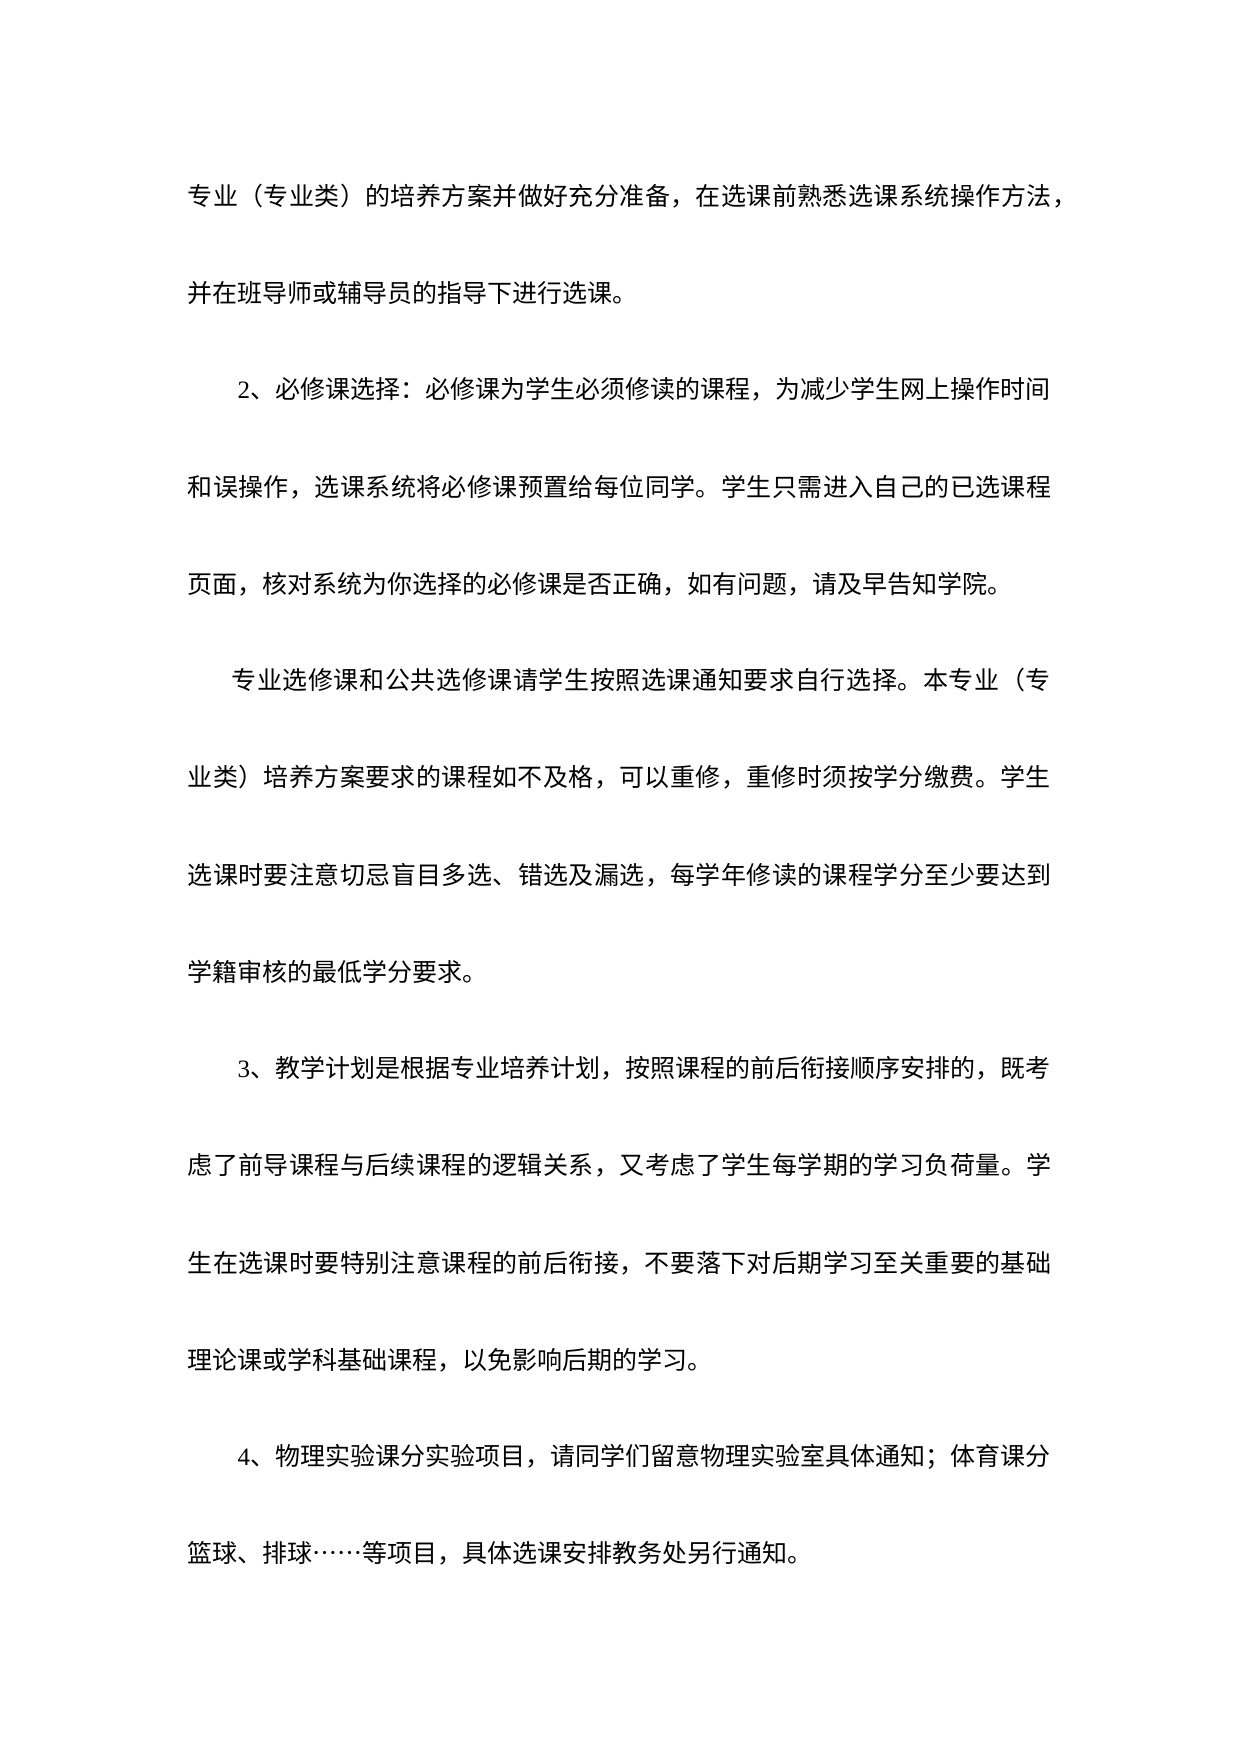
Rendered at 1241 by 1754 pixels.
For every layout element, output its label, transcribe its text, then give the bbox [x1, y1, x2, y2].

text 3、教学计划是根据专业培养计划，按照课程的前后衔接顺序安排的，既考虑了前导课程与后续课程的逻辑关系，又考虑了学生每学期的学习负荷量。学生在选课时要特别注意课程的前后衔接，不要落下对后期学习至关重要的基础理论课或学科基础课程，以免影响后期的学习。 [187, 1034, 1053, 1391]
text 2、必修课选择：必修课为学生必须修读的课程，为减少学生网上操作时间和误操作，选课系统将必修课预置给每位同学。学生只需进入自己的已选课程页面，核对系统为你选择的必修课是否正确，如有问题，请及早告知学院。 [187, 355, 1053, 615]
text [187, 162, 1053, 324]
text 4、物理实验课分实验项目，请同学们留意物理实验室具体通知；体育课分篮球、排球……等项目，具体选课安排教务处另行通知。 [187, 1422, 1053, 1584]
text 专业选修课和公共选修课请学生按照选课通知要求自行选择。本专业（专业类）培养方案要求的课程如不及格，可以重修，重修时须按学分缴费。学生选课时要注意切忌盲目多选、错选及漏选，每学年修读的课程学分至少要达到学籍审核的最低学分要求。 [187, 646, 1053, 1003]
